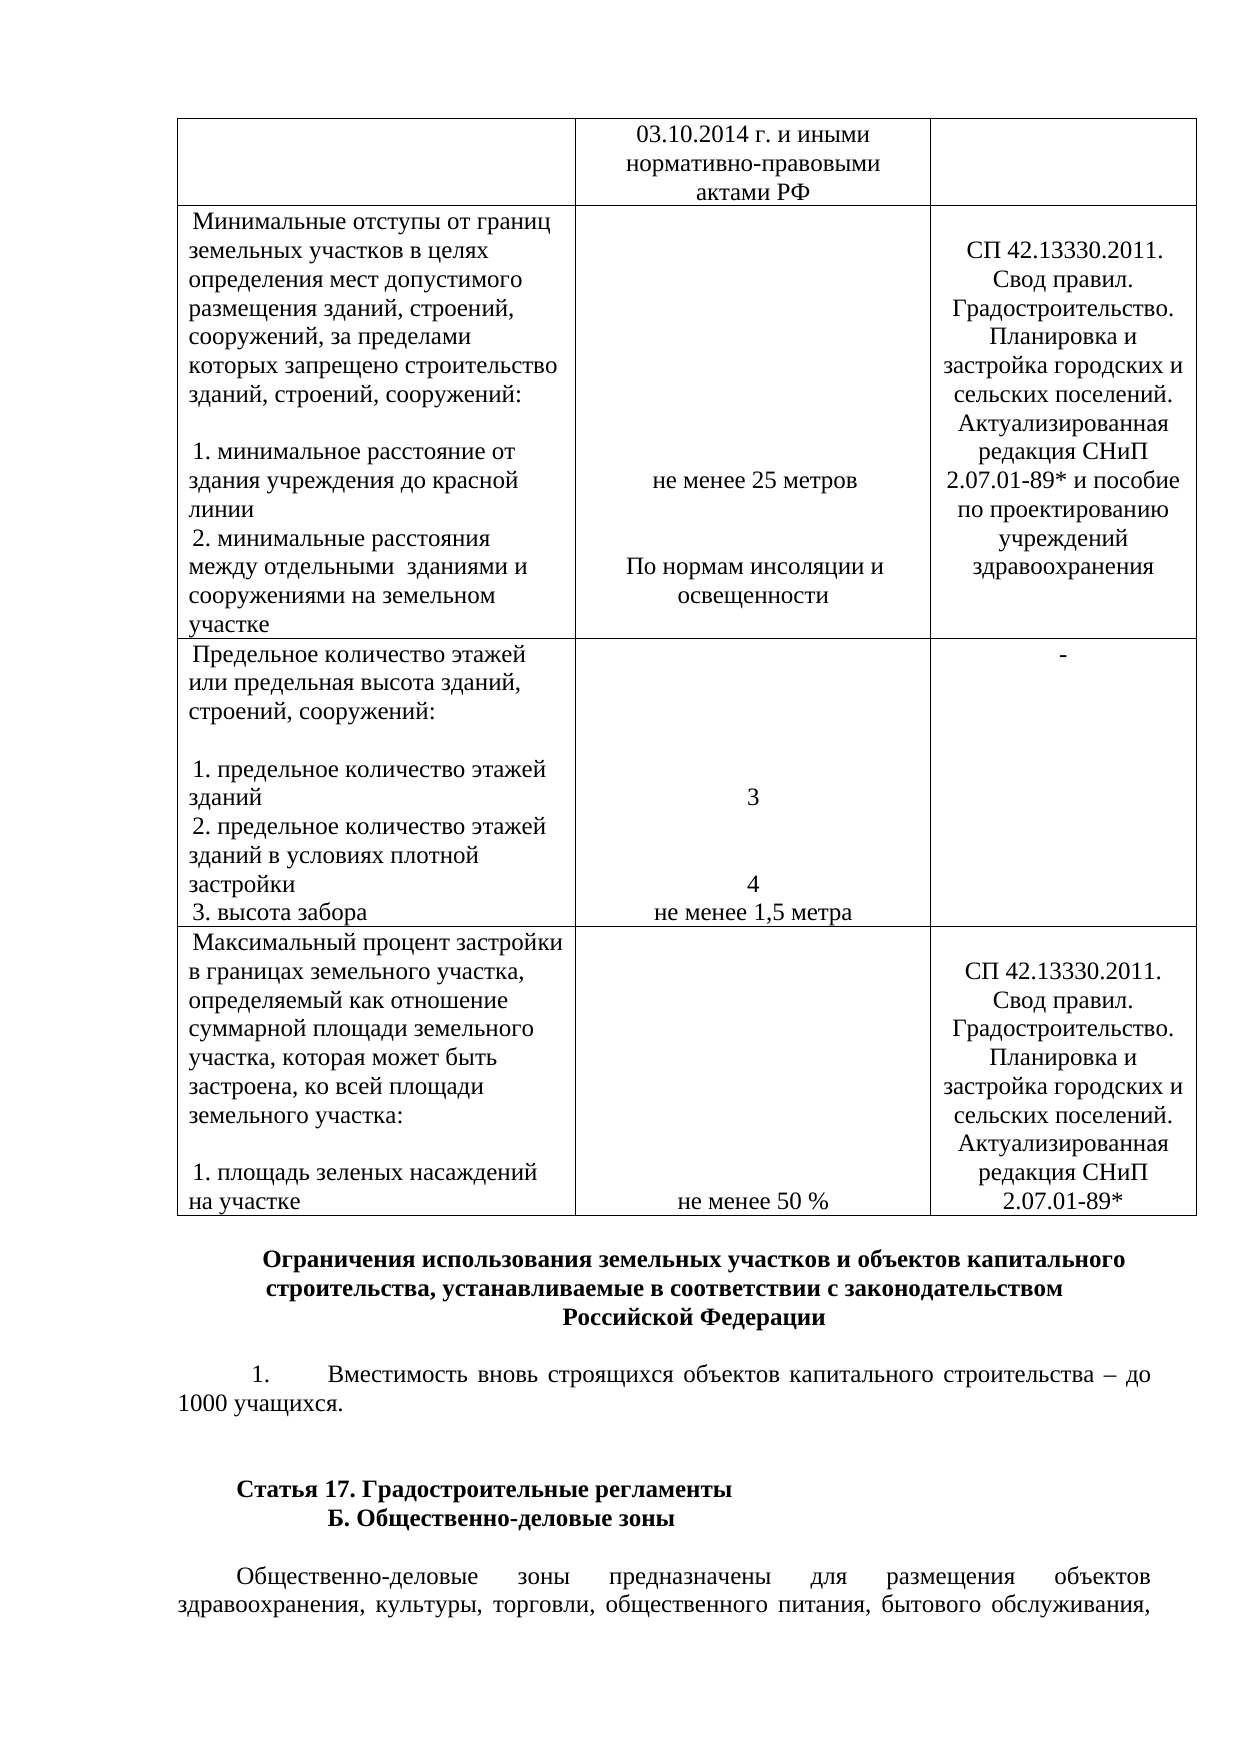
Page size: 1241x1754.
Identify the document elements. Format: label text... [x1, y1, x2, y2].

table_cell СП 42.13330.2011. Свод правил. Градостроительство. Планировка и застройка городских и сельских поселений. Актуализированная редакция СНиП 2.07.01-89* и пособие по проектированию учреждений здравоохранения [931, 206, 1196, 638]
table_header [178, 119, 575, 205]
text Б. Общественно-деловые зоны [252, 1503, 1152, 1532]
table_cell Предельное количество этажей или предельная высота зданий, строений, сооружений: 1. предельное количество этажей зданий 2. предельное количество этажей зданий в условиях плотной застройки 3. высота забора [178, 639, 575, 926]
table_cell не менее 25 метров По нормам инсоляции и освещенности [576, 206, 930, 638]
text Ограничения использования земельных участков и объектов капитального строительства, устанавливаемые в соответствии с законодательством [177, 1244, 1152, 1302]
table_cell Минимальные отступы от границ земельных участков в целях определения мест допустимого размещения зданий, строений, сооружений, за пределами которых запрещено строительство зданий, строений, сооружений: 1. минимальное расстояние от здания учреждения до красной линии 2. минимальные расстояния между отдельными зданиями и сооружениями на земельном участке [178, 206, 575, 638]
list Вместимость вновь строящихся объектов капитального строительства – до 1000 учащихся. [177, 1359, 1152, 1417]
text Российской Федерации [177, 1302, 1152, 1331]
table_cell не менее 50 % [576, 927, 930, 1215]
table_header - [931, 119, 1196, 205]
text Статья 17. Градостроительные регламенты [177, 1474, 1152, 1503]
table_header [576, 119, 930, 205]
table_cell - [931, 639, 1196, 926]
table_cell 3 4 не менее 1,5 метра [576, 639, 930, 926]
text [177, 1561, 1152, 1618]
table_cell СП 42.13330.2011. Свод правил. Градостроительство. Планировка и застройка городских и сельских поселений. Актуализированная редакция СНиП 2.07.01-89* [931, 927, 1196, 1215]
table_cell Максимальный процент застройки в границах земельного участка, определяемый как отношение суммарной площади земельного участка, которая может быть застроена, ко всей площади земельного участка: 1. площадь зеленых насаждений на участке [178, 927, 575, 1215]
